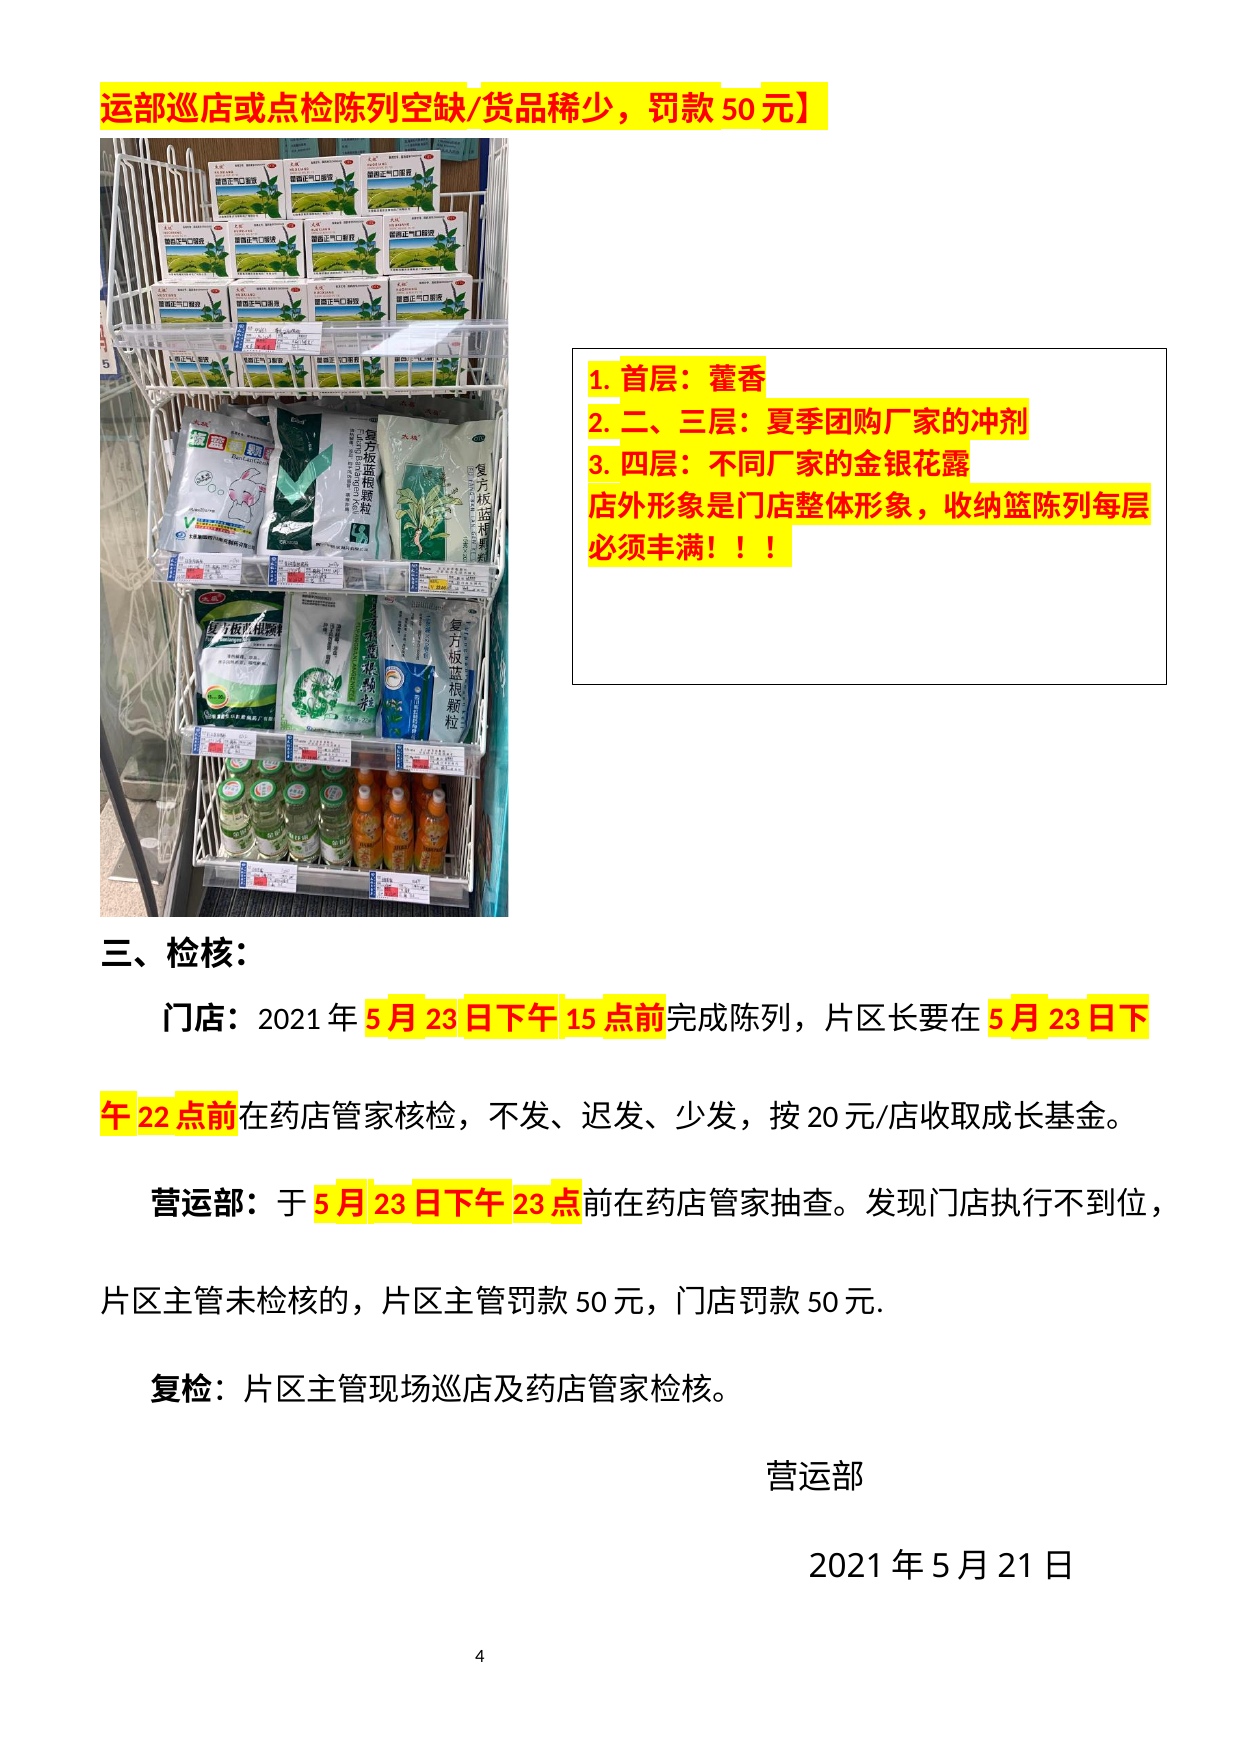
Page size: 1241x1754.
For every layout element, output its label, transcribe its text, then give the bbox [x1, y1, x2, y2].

list 2021年5月21日 [100, 1531, 1150, 1596]
text 门店：2021年5月23日下午15点前完成陈列，片区长要在5月23日下午22点前在药店管家核检，不发、迟发、少发，按20元/店收取成长基金。 [100, 983, 1150, 1146]
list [100, 73, 1150, 138]
text 复检：片区主管现场巡店及药店管家检核。 [100, 1354, 1150, 1419]
picture [100, 138, 509, 917]
text 营运部：于5月23日下午23点前在药店管家抽查。发现门店执行不到位，片区主管未检核的，片区主管罚款50元，门店罚款50元. [100, 1169, 1150, 1331]
list 营运部 [100, 1441, 1150, 1506]
list 三、检核： [100, 918, 1150, 983]
